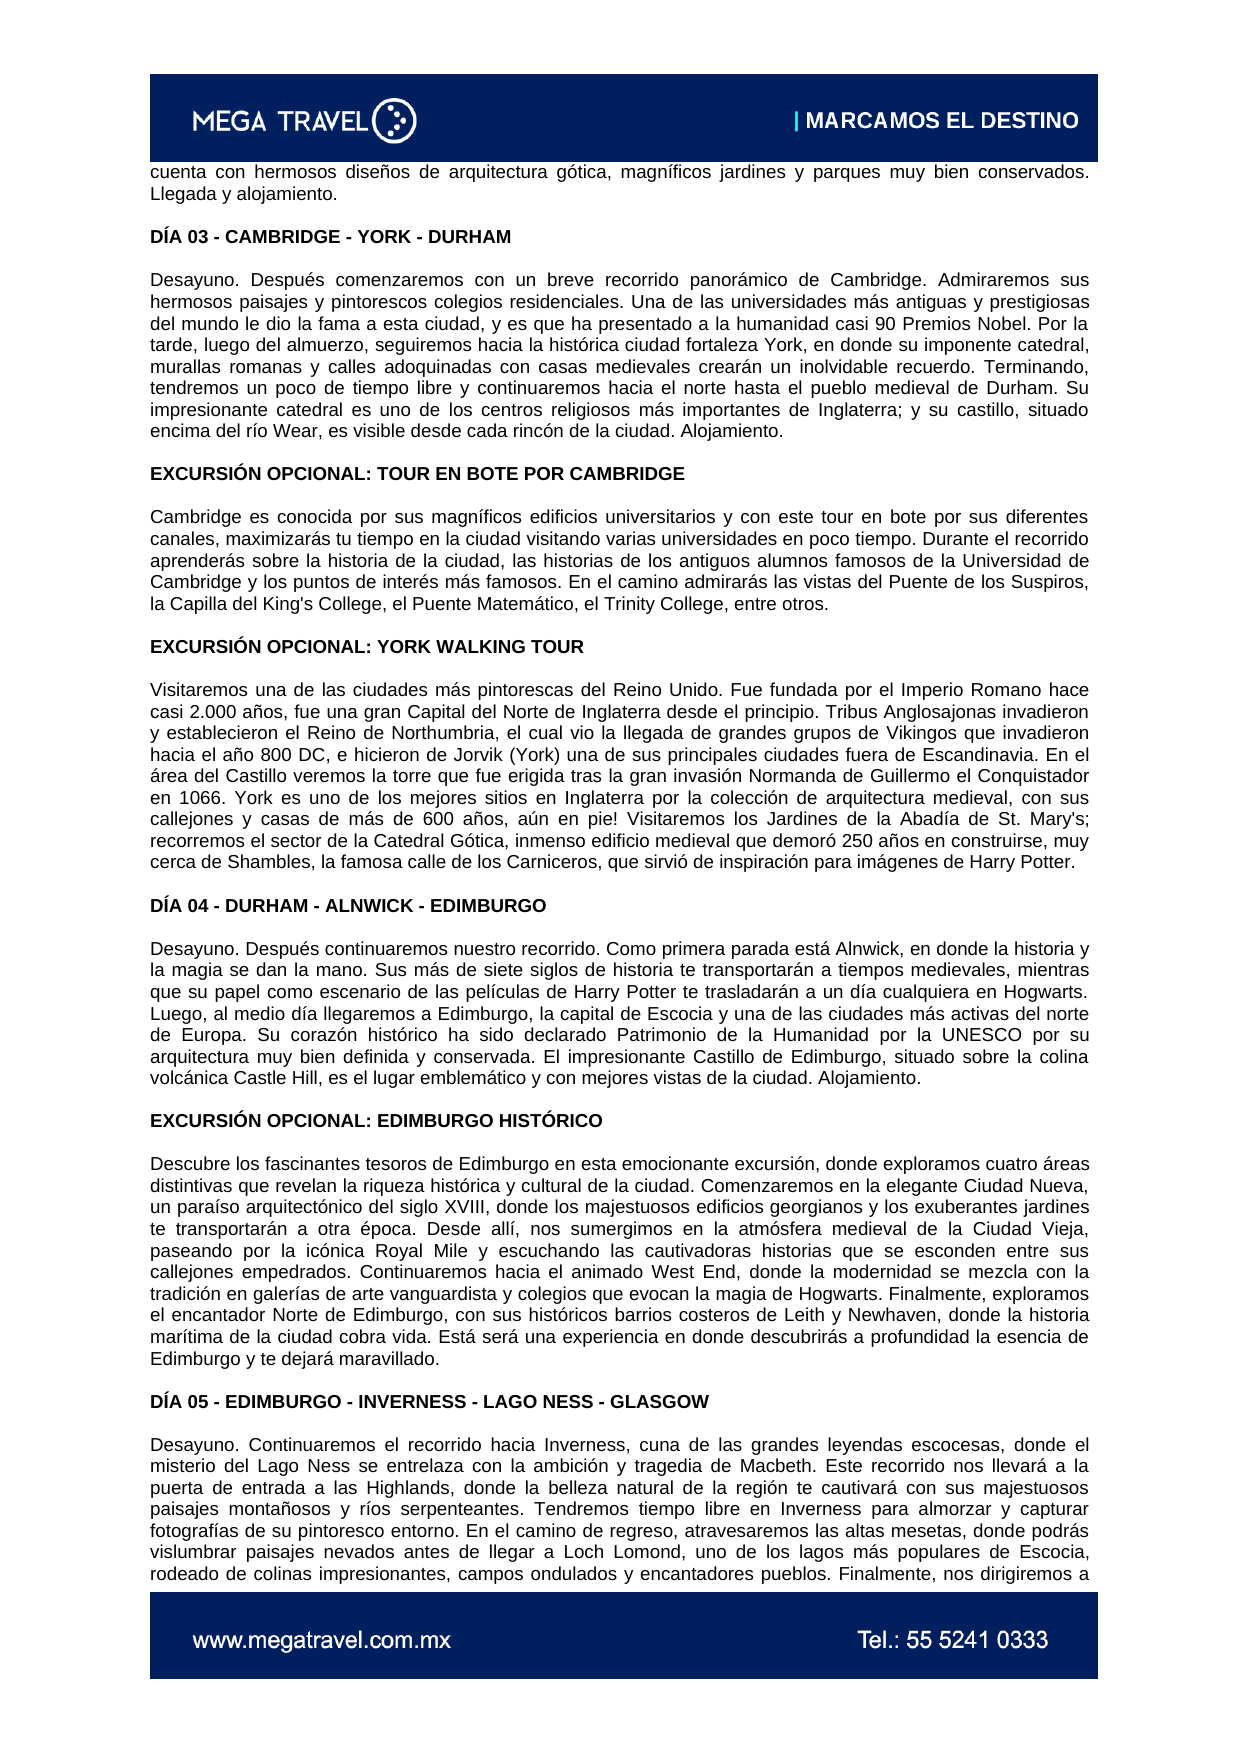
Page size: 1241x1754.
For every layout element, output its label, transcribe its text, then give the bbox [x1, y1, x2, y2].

text Desayuno. Después comenzaremos con un breve recorrido panorámico de Cambridge. Admiraremos sus hermosos paisajes y pintorescos colegios residenciales. Una de las universidades más antiguas y prestigiosas del mundo le dio la fama a esta ciudad, y es que ha presentado a la humanidad casi 90 Premios Nobel. Por la tarde, luego del almuerzo, seguiremos hacia la histórica ciudad fortaleza York, en donde su imponente catedral, murallas romanas y calles adoquinadas con casas medievales crearán un inolvidable recuerdo. Terminando, tendremos un poco de tiempo libre y continuaremos hacia el norte hasta el pueblo medieval de Durham. Su impresionante catedral es uno de los centros religiosos más importantes de Inglaterra; y su castillo, situado encima del río Wear, es visible desde cada rincón de la ciudad. Alojamiento. [150, 269, 1090, 442]
text DÍA 05 - EDIMBURGO - INVERNESS - LAGO NESS - GLASGOW [150, 1390, 1090, 1412]
text Desayuno. Después continuaremos nuestro recorrido. Como primera parada está Alnwick, en donde la historia y la magia se dan la mano. Sus más de siete siglos de historia te transportarán a tiempos medievales, mientras que su papel como escenario de las películas de Harry Potter te trasladarán a un día cualquiera en Hogwarts. Luego, al medio día llegaremos a Edimburgo, la capital de Escocia y una de las ciudades más activas del norte de Europa. Su corazón histórico ha sido declarado Patrimonio de la Humanidad por la UNESCO por su arquitectura muy bien definida y conservada. El impresionante Castillo de Edimburgo, situado sobre la colina volcánica Castle Hill, es el lugar emblemático y con mejores vistas de la ciudad. Alojamiento. [150, 938, 1090, 1088]
text DÍA 03 - CAMBRIDGE - YORK - DURHAM [150, 226, 1090, 248]
text EXCURSIÓN OPCIONAL: YORK WALKING TOUR [150, 636, 1090, 657]
picture [150, 74, 1098, 162]
text Cambridge es conocida por sus magníficos edificios universitarios y con este tour en bote por sus diferentes canales, maximizarás tu tiempo en la ciudad visitando varias universidades en poco tiempo. Durante el recorrido aprenderás sobre la historia de la ciudad, las historias de los antiguos alumnos famosos de la Universidad de Cambridge y los puntos de interés más famosos. En el camino admirarás las vistas del Puente de los Suspiros, la Capilla del King's College, el Puente Matemático, el Trinity College, entre otros. [150, 506, 1090, 614]
text DÍA 04 - DURHAM - ALNWICK - EDIMBURGO [150, 894, 1090, 916]
picture [150, 1592, 1098, 1679]
text Descubre los fascinantes tesoros de Edimburgo en esta emocionante excursión, donde exploramos cuatro áreas distintivas que revelan la riqueza histórica y cultural de la ciudad. Comenzaremos en la elegante Ciudad Nueva, un paraíso arquitectónico del siglo XVIII, donde los majestuosos edificios georgianos y los exuberantes jardines te transportarán a otra época. Desde allí, nos sumergimos en la atmósfera medieval de la Ciudad Vieja, paseando por la icónica Royal Mile y escuchando las cautivadoras historias que se esconden entre sus callejones empedrados. Continuaremos hacia el animado West End, donde la modernidad se mezcla con la tradición en galerías de arte vanguardista y colegios que evocan la magia de Hogwarts. Finalmente, exploramos el encantador Norte de Edimburgo, con sus históricos barrios costeros de Leith y Newhaven, donde la historia marítima de la ciudad cobra vida. Está será una experiencia en donde descubrirás a profundidad la esencia de Edimburgo y te dejará maravillado. [150, 1153, 1090, 1369]
text EXCURSIÓN OPCIONAL: TOUR EN BOTE POR CAMBRIDGE [150, 463, 1090, 485]
text EXCURSIÓN OPCIONAL: EDIMBURGO HISTÓRICO [150, 1110, 1090, 1132]
text Visitaremos una de las ciudades más pintorescas del Reino Unido. Fue fundada por el Imperio Romano hace casi 2.000 años, fue una gran Capital del Norte de Inglaterra desde el principio. Tribus Anglosajonas invadieron y establecieron el Reino de Northumbria, el cual vio la llegada de grandes grupos de Vikingos que invadieron hacia el año 800 DC, e hicieron de Jorvik (York) una de sus principales ciudades fuera de Escandinavia. En el área del Castillo veremos la torre que fue erigida tras la gran invasión Normanda de Guillermo el Conquistador en 1066. York es uno de los mejores sitios en Inglaterra por la colección de arquitectura medieval, con sus callejones y casas de más de 600 años, aún en pie! Visitaremos los Jardines de la Abadía de St. Mary's; recorremos el sector de la Catedral Gótica, inmenso edificio medieval que demoró 250 años en construirse, muy cerca de Shambles, la famosa calle de los Carniceros, que sirvió de inspiración para imágenes de Harry Potter. [150, 679, 1090, 873]
